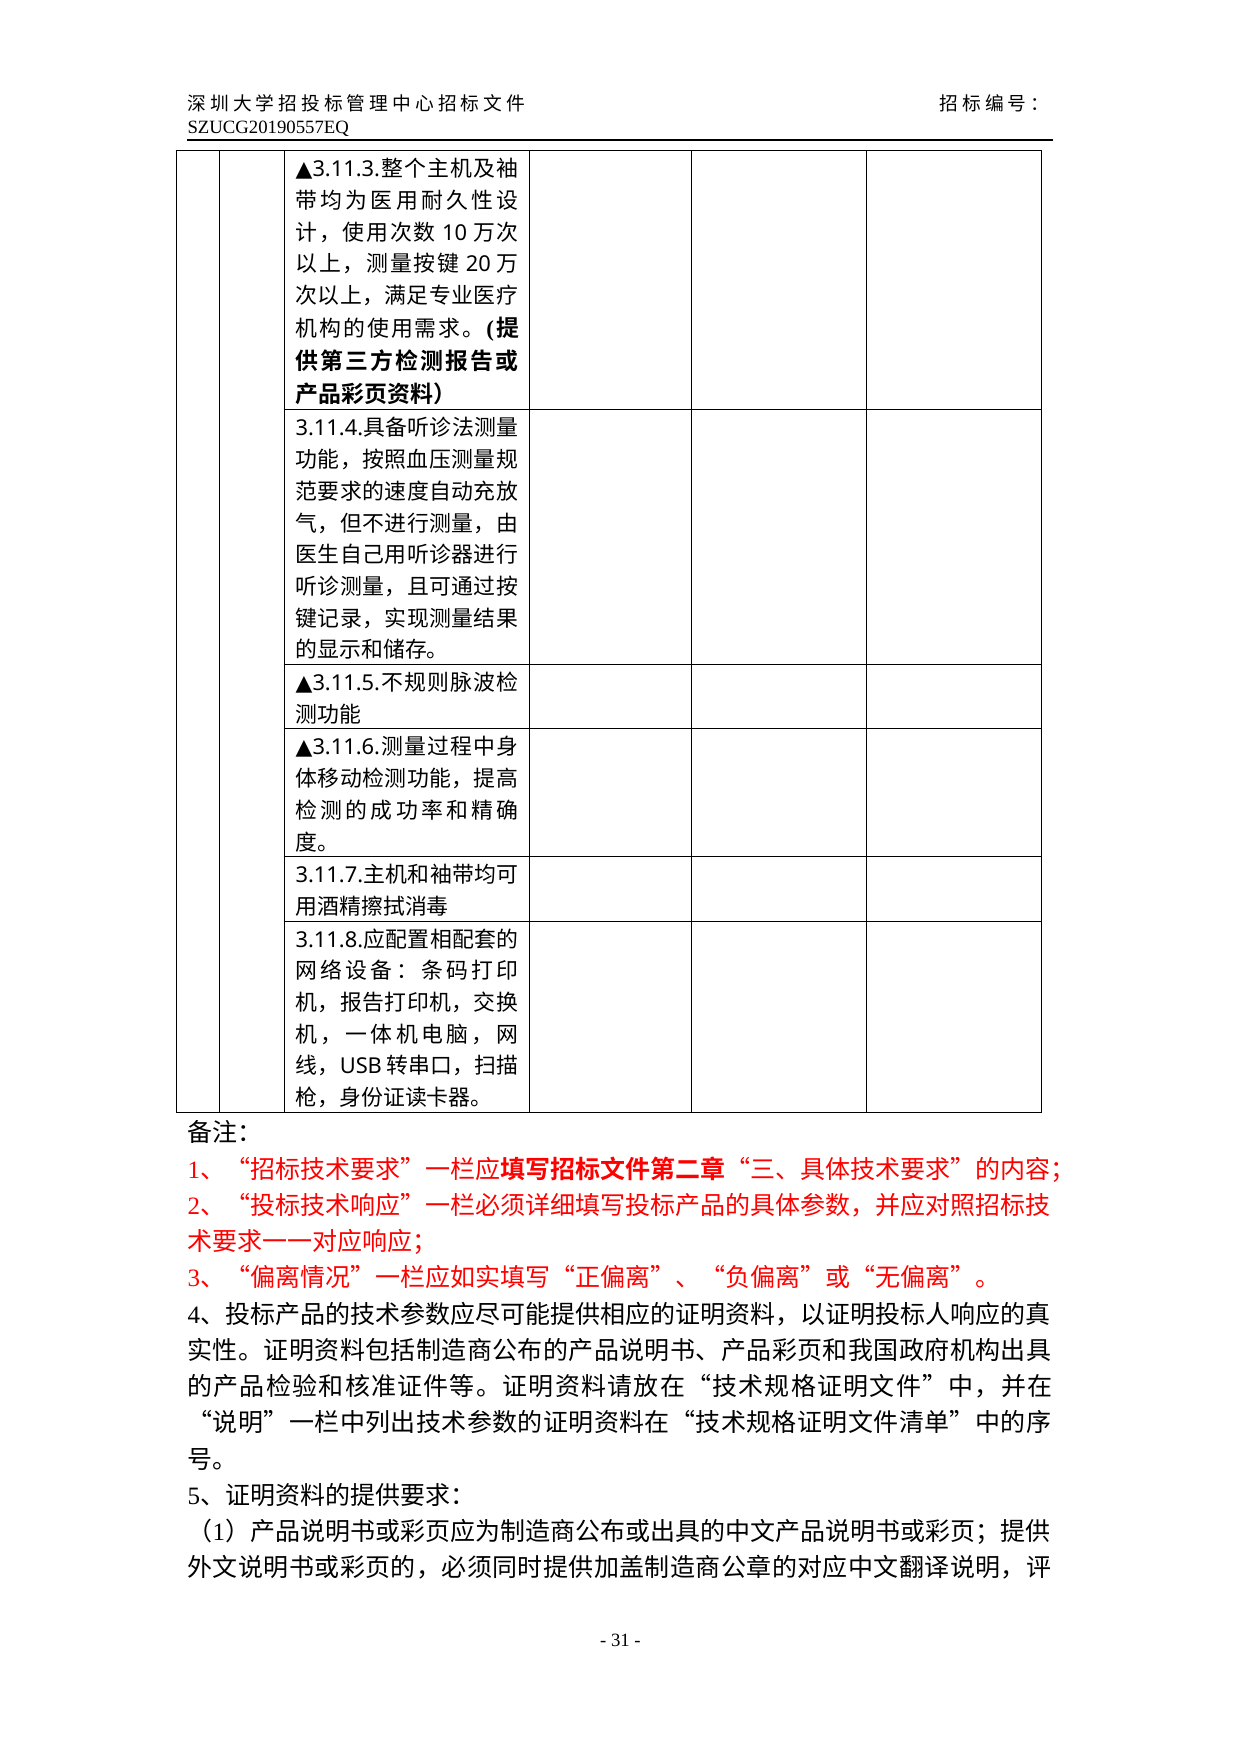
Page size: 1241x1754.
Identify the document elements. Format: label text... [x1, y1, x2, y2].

text 备注： [187, 1113, 1053, 1149]
table_cell [530, 410, 691, 664]
table_cell ▲3.11.6.测量过程中身体移动检测功能，提高检测的成功率和精确度。 [285, 729, 529, 856]
table_cell [530, 729, 691, 856]
table_cell [867, 922, 1041, 1112]
table_cell [867, 729, 1041, 856]
text 3、“偏离情况”一栏应如实填写“正偏离”、“负偏离”或“无偏离”。 [187, 1258, 1053, 1294]
table_cell ▲3.11.3.整个主机及袖带均为医用耐久性设计，使用次数10万次以上，测量按键20万次以上，满足专业医疗机构的使用需求。(提供第三方检测报告或产品彩页资料） [285, 151, 529, 409]
table_cell [867, 151, 1041, 409]
text 1、“招标技术要求”一栏应填写招标文件第二章“三、具体技术要求”的内容； [187, 1149, 1053, 1185]
text 5、证明资料的提供要求： [187, 1475, 1053, 1512]
table_cell [530, 922, 691, 1112]
table_cell [692, 410, 866, 664]
table_cell [692, 857, 866, 921]
table_cell [867, 410, 1041, 664]
table_cell [867, 857, 1041, 921]
table_cell 3.11.7.主机和袖带均可用酒精擦拭消毒 [285, 857, 529, 921]
table_cell ▲3.11.5.不规则脉波检测功能 [285, 665, 529, 728]
text 2、“投标技术响应”一栏必须详细填写投标产品的具体参数，并应对照招标技术要求一一对应响应； [187, 1185, 1053, 1258]
table_cell [692, 922, 866, 1112]
text 4、投标产品的技术参数应尽可能提供相应的证明资料，以证明投标人响应的真实性。证明资料包括制造商公布的产品说明书、产品彩页和我国政府机构出具的产品检验和核准证件等。证明资料请放在“技术规格证明文件”中，并在“说明”一栏中列出技术参数的证明资料在“技术规格证明文件清单”中的序号。 [187, 1294, 1053, 1475]
table_cell [530, 151, 691, 409]
table_cell [692, 729, 866, 856]
table_cell 3.11.4.具备听诊法测量功能，按照血压测量规范要求的速度自动充放气，但不进行测量，由医生自己用听诊器进行听诊测量，且可通过按键记录，实现测量结果的显示和储存。 [285, 410, 529, 664]
table_cell [692, 665, 866, 728]
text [187, 1512, 1053, 1584]
table_cell [530, 857, 691, 921]
table_cell 3.11.8.应配置相配套的网络设备：条码打印机，报告打印机，交换机，一体机电脑，网线，USB转串口，扫描枪，身份证读卡器。 [285, 922, 529, 1112]
table_cell [867, 665, 1041, 728]
table_cell [692, 151, 866, 409]
table_cell [530, 665, 691, 728]
